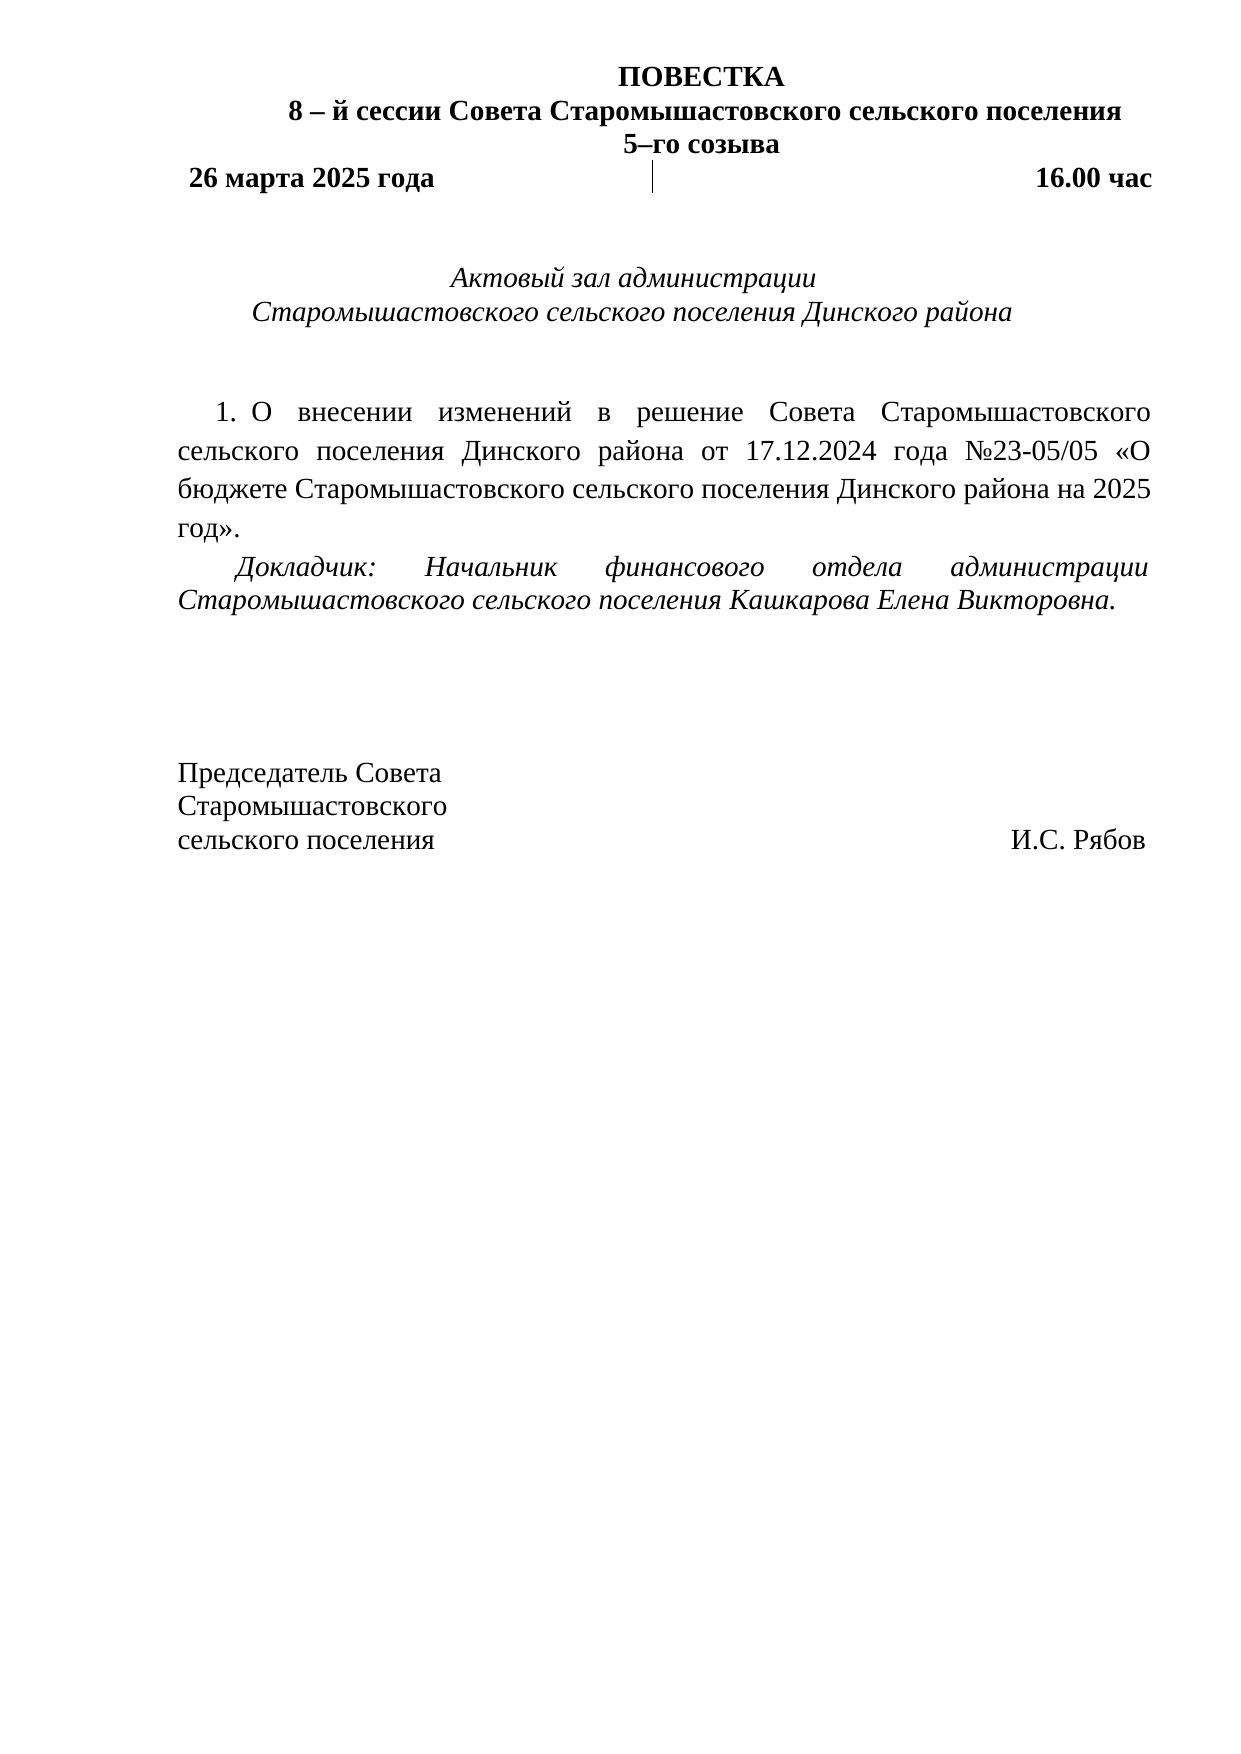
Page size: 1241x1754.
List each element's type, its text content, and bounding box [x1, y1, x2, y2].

list Актовый зал администрации [236, 260, 1031, 294]
text Председатель Совета [177, 755, 1152, 788]
table_header 16.00 час [653, 160, 1204, 193]
text 5–го созыва [177, 126, 1152, 160]
text Старомышастовского [177, 788, 1152, 822]
text 8 – й сессии Совета Старомышастовского сельского поселения [177, 93, 1152, 126]
text ПОВЕСТКА [177, 59, 1152, 93]
table_header 26 марта 2025 года [177, 160, 652, 193]
list О внесении изменений в решение Совета Старомышастовского сельского поселения Динского района от 17.12.2024 года №23-05/05 «О бюджете Старомышастовского сельского поселения Динского района на 2025 год». [177, 394, 1152, 544]
text сельского поселения И.С. Рябов [177, 822, 1152, 856]
list Старомышастовского сельского поселения Динского района [236, 294, 1031, 327]
text Докладчик: Начальник финансового отдела администрации Старомышастовского сельского поселения Кашкарова Елена Викторовна. [177, 549, 1152, 616]
